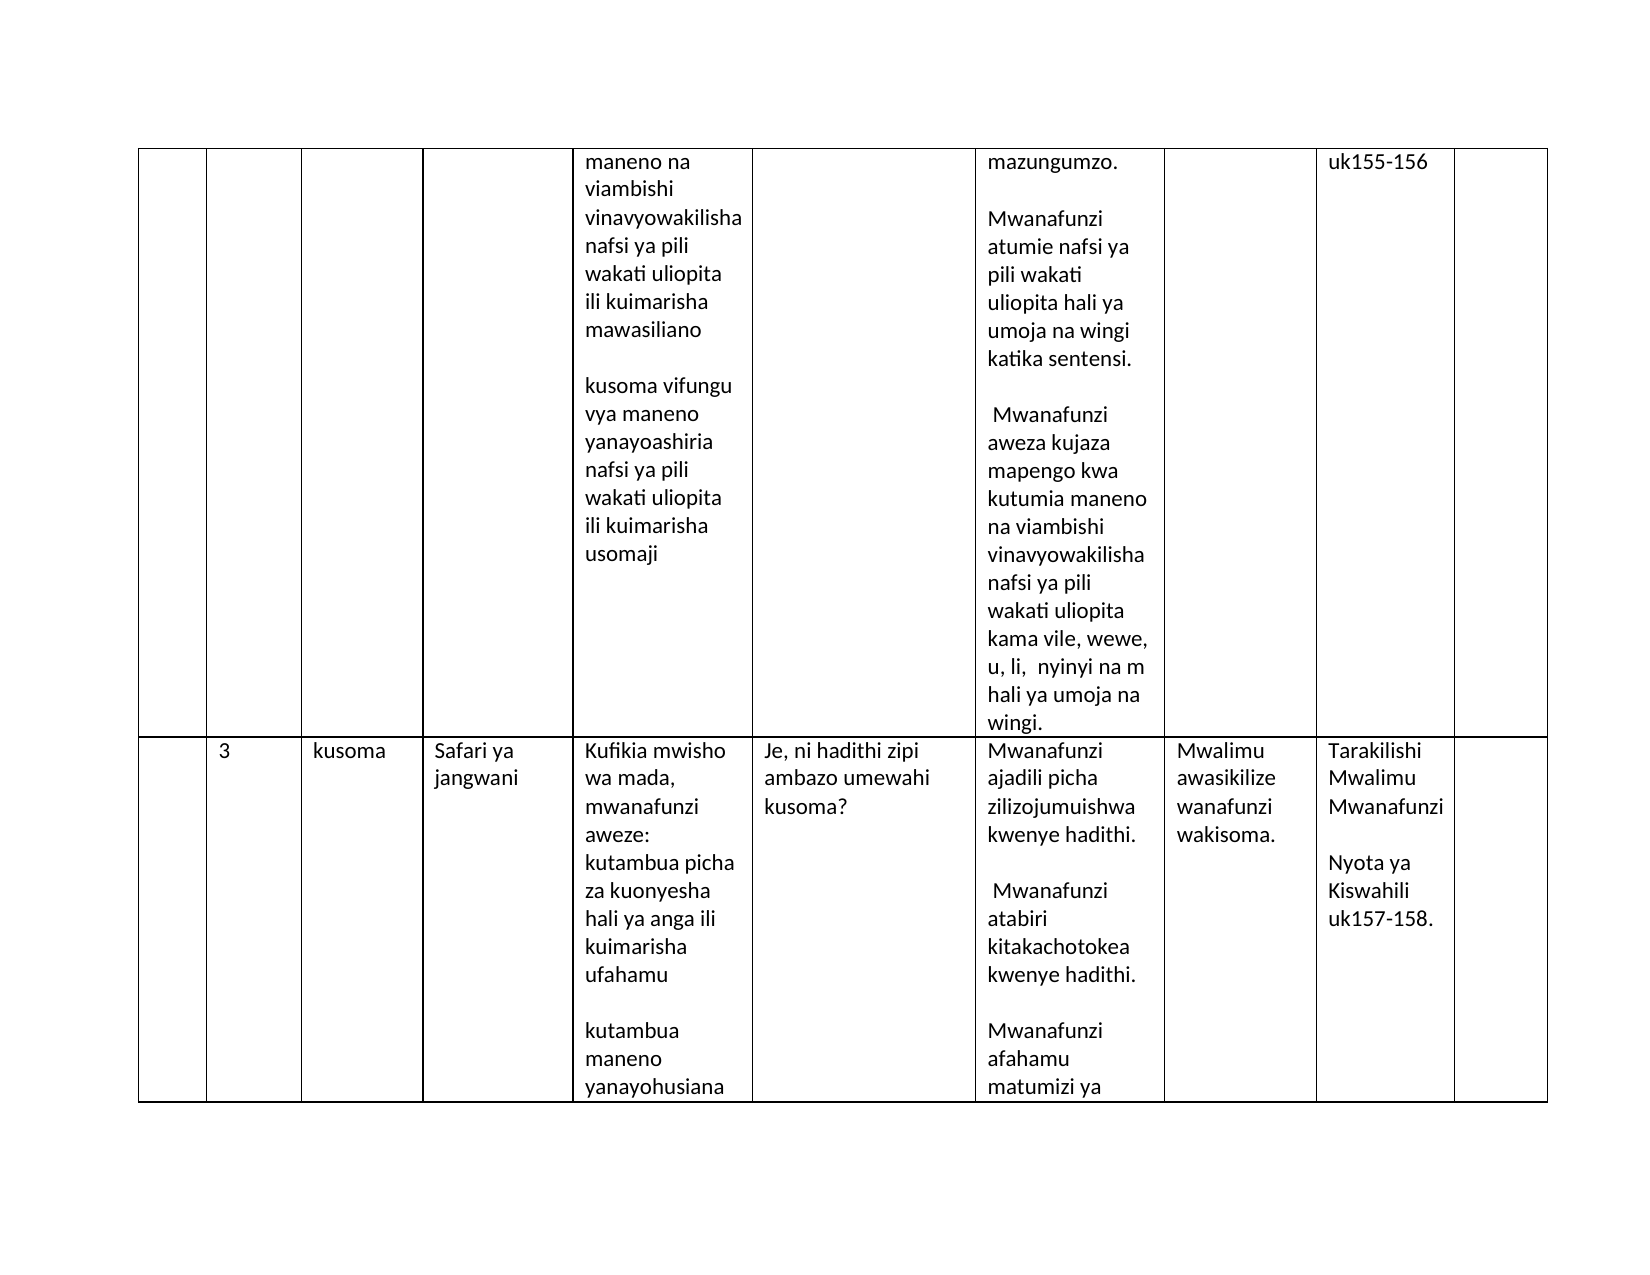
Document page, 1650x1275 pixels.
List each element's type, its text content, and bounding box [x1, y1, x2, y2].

table_header maneno na viambishi vinavyowakilisha nafsi ya pili wakati uliopita ili kuimarisha mawasiliano kusoma vifungu vya maneno yanayoashiria nafsi ya pili wakati uliopita ili kuimarisha usomaji [574, 149, 752, 736]
table_cell [1455, 738, 1547, 1101]
table_header [424, 149, 572, 736]
table_header [753, 149, 975, 736]
table_header mazungumzo. Mwanafunzi atumie nafsi ya pili wakati uliopita hali ya umoja na wingi katika sentensi. Mwanafunzi aweza kujaza mapengo kwa kutumia maneno na viambishi vinavyowakilisha nafsi ya pili wakati uliopita kama vile, wewe, u, li, nyinyi na m hali ya umoja na wingi. [976, 149, 1164, 736]
table_cell Tarakilishi Mwalimu Mwanafunzi Nyota ya Kiswahili uk157-158. [1317, 738, 1454, 1101]
table_header [139, 149, 206, 736]
table_header [207, 149, 301, 736]
table_cell Je, ni hadithi zipi ambazo umewahi kusoma? [753, 738, 975, 1101]
table_cell Safari ya jangwani [424, 738, 572, 1101]
table_cell Mwalimu awasikilize wanafunzi wakisoma. [1165, 738, 1316, 1101]
table_header [1455, 149, 1547, 736]
table_header uk155-156 [1317, 149, 1454, 736]
table_cell 3 [207, 738, 301, 1101]
table_cell kusoma [302, 738, 422, 1101]
table_header [302, 149, 422, 736]
table_cell Kufikia mwisho wa mada, mwanafunzi aweze: kutambua picha za kuonyesha hali ya anga ili kuimarisha ufahamu kutambua maneno yanayohusiana [574, 738, 752, 1101]
table_cell [139, 738, 206, 1101]
table_cell Mwanafunzi ajadili picha zilizojumuishwa kwenye hadithi. Mwanafunzi atabiri kitakachotokea kwenye hadithi. Mwanafunzi afahamu matumizi ya [976, 738, 1164, 1101]
table_header [1165, 149, 1316, 736]
